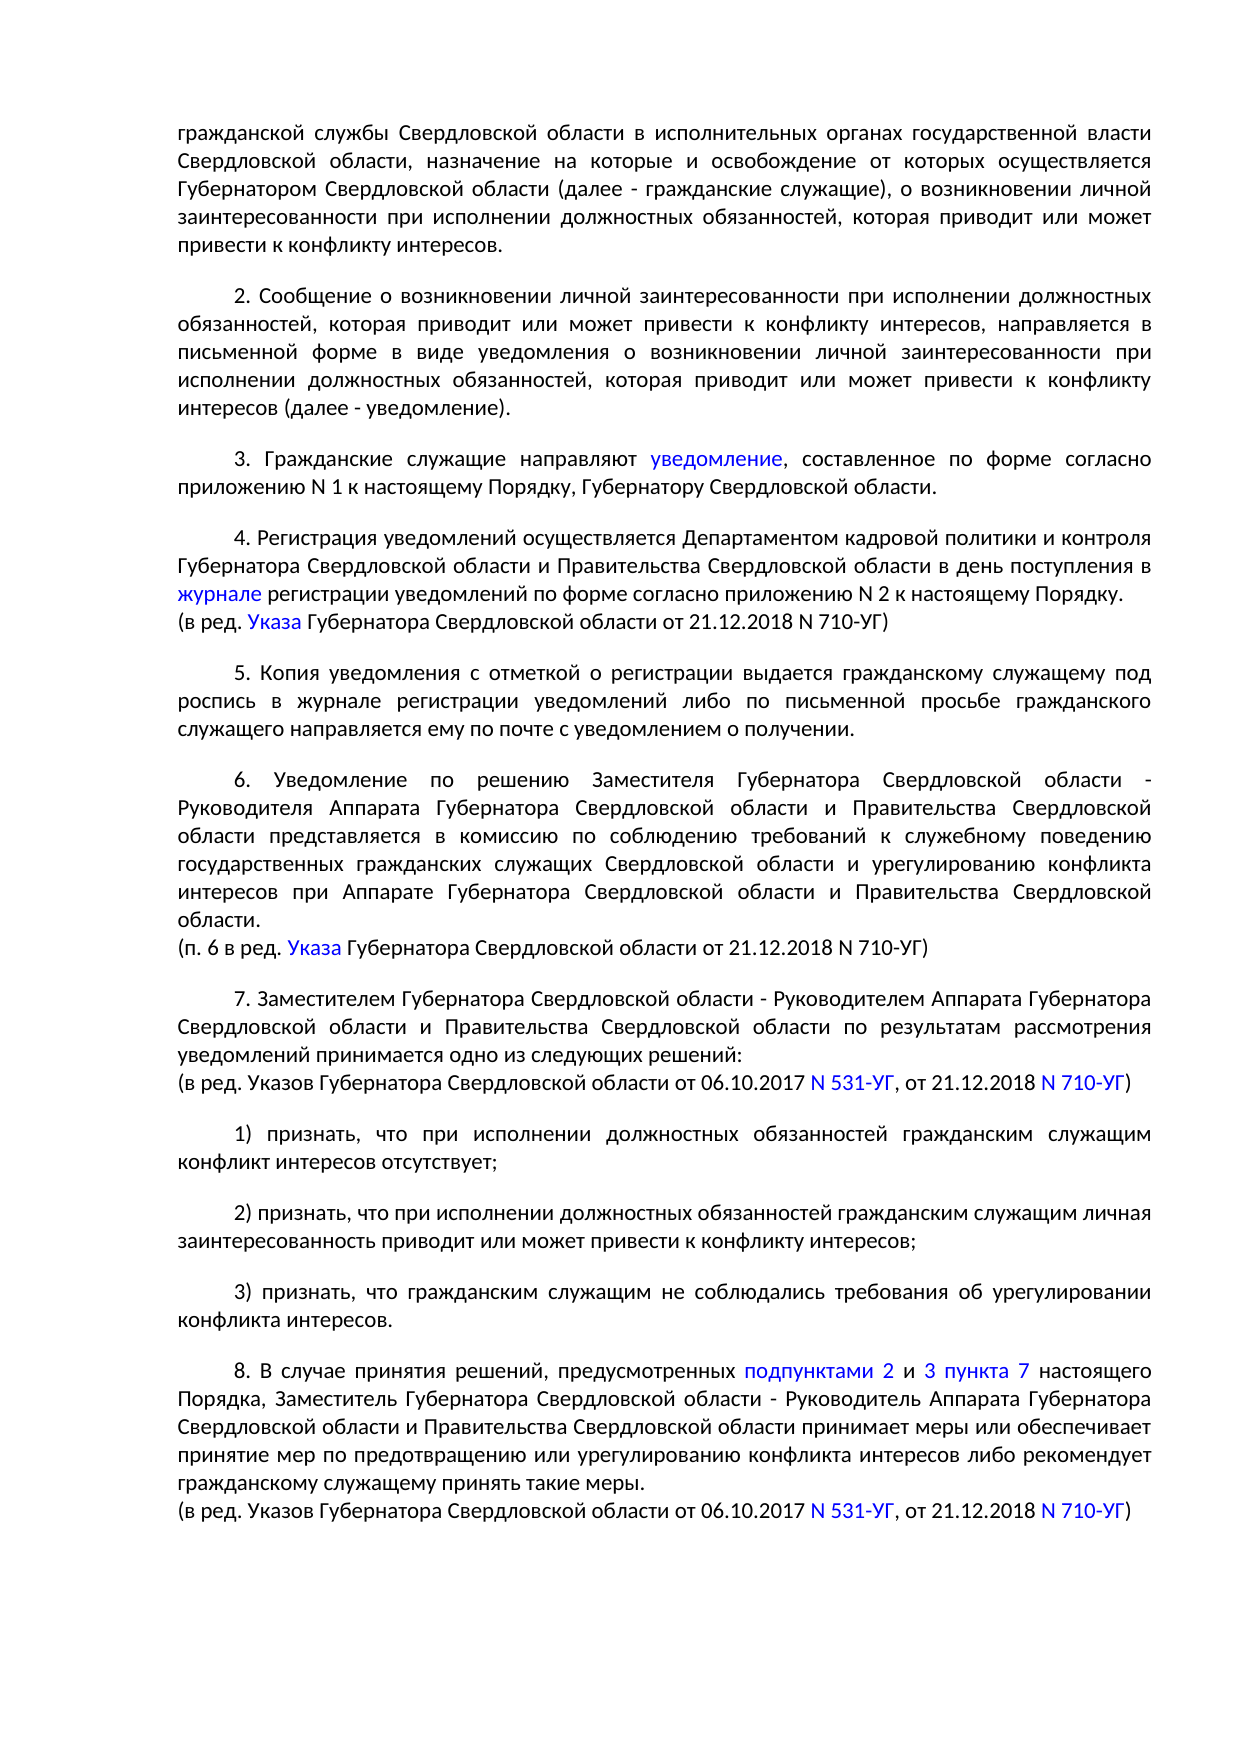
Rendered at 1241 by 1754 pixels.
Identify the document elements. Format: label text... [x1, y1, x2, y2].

text 6. Уведомление по решению Заместителя Губернатора Свердловской области - Руководителя Аппарата Губернатора Свердловской области и Правительства Свердловской области представляется в комиссию по соблюдению требований к служебному поведению государственных гражданских служащих Свердловской области и урегулированию конфликта интересов при Аппарате Губернатора Свердловской области и Правительства Свердловской области. [177, 765, 1152, 933]
text 2) признать, что при исполнении должностных обязанностей гражданским служащим личная заинтересованность приводит или может привести к конфликту интересов; [177, 1198, 1152, 1254]
text 3. Гражданские служащие направляют уведомление, составленное по форме согласно приложению N 1 к настоящему Порядку, Губернатору Свердловской области. [177, 444, 1152, 500]
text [177, 118, 1152, 258]
text 7. Заместителем Губернатора Свердловской области - Руководителем Аппарата Губернатора Свердловской области и Правительства Свердловской области по результатам рассмотрения уведомлений принимается одно из следующих решений: [177, 984, 1152, 1068]
text (п. 6 в ред. Указа Губернатора Свердловской области от 21.12.2018 N 710-УГ) [177, 933, 1152, 961]
text (в ред. Указов Губернатора Свердловской области от 06.10.2017 N 531-УГ, от 21.12.2018 N 710-УГ) [177, 1068, 1152, 1096]
text 1) признать, что при исполнении должностных обязанностей гражданским служащим конфликт интересов отсутствует; [177, 1119, 1152, 1175]
text 8. В случае принятия решений, предусмотренных подпунктами 2 и 3 пункта 7 настоящего Порядка, Заместитель Губернатора Свердловской области - Руководитель Аппарата Губернатора Свердловской области и Правительства Свердловской области принимает меры или обеспечивает принятие мер по предотвращению или урегулированию конфликта интересов либо рекомендует гражданскому служащему принять такие меры. [177, 1356, 1152, 1496]
text 3) признать, что гражданским служащим не соблюдались требования об урегулировании конфликта интересов. [177, 1277, 1152, 1333]
text 2. Сообщение о возникновении личной заинтересованности при исполнении должностных обязанностей, которая приводит или может привести к конфликту интересов, направляется в письменной форме в виде уведомления о возникновении личной заинтересованности при исполнении должностных обязанностей, которая приводит или может привести к конфликту интересов (далее - уведомление). [177, 281, 1152, 421]
text 5. Копия уведомления с отметкой о регистрации выдается гражданскому служащему под роспись в журнале регистрации уведомлений либо по письменной просьбе гражданского служащего направляется ему по почте с уведомлением о получении. [177, 658, 1152, 742]
text 4. Регистрация уведомлений осуществляется Департаментом кадровой политики и контроля Губернатора Свердловской области и Правительства Свердловской области в день поступления в журнале регистрации уведомлений по форме согласно приложению N 2 к настоящему Порядку. [177, 523, 1152, 607]
text (в ред. Указа Губернатора Свердловской области от 21.12.2018 N 710-УГ) [177, 607, 1152, 635]
text (в ред. Указов Губернатора Свердловской области от 06.10.2017 N 531-УГ, от 21.12.2018 N 710-УГ) [177, 1496, 1152, 1524]
